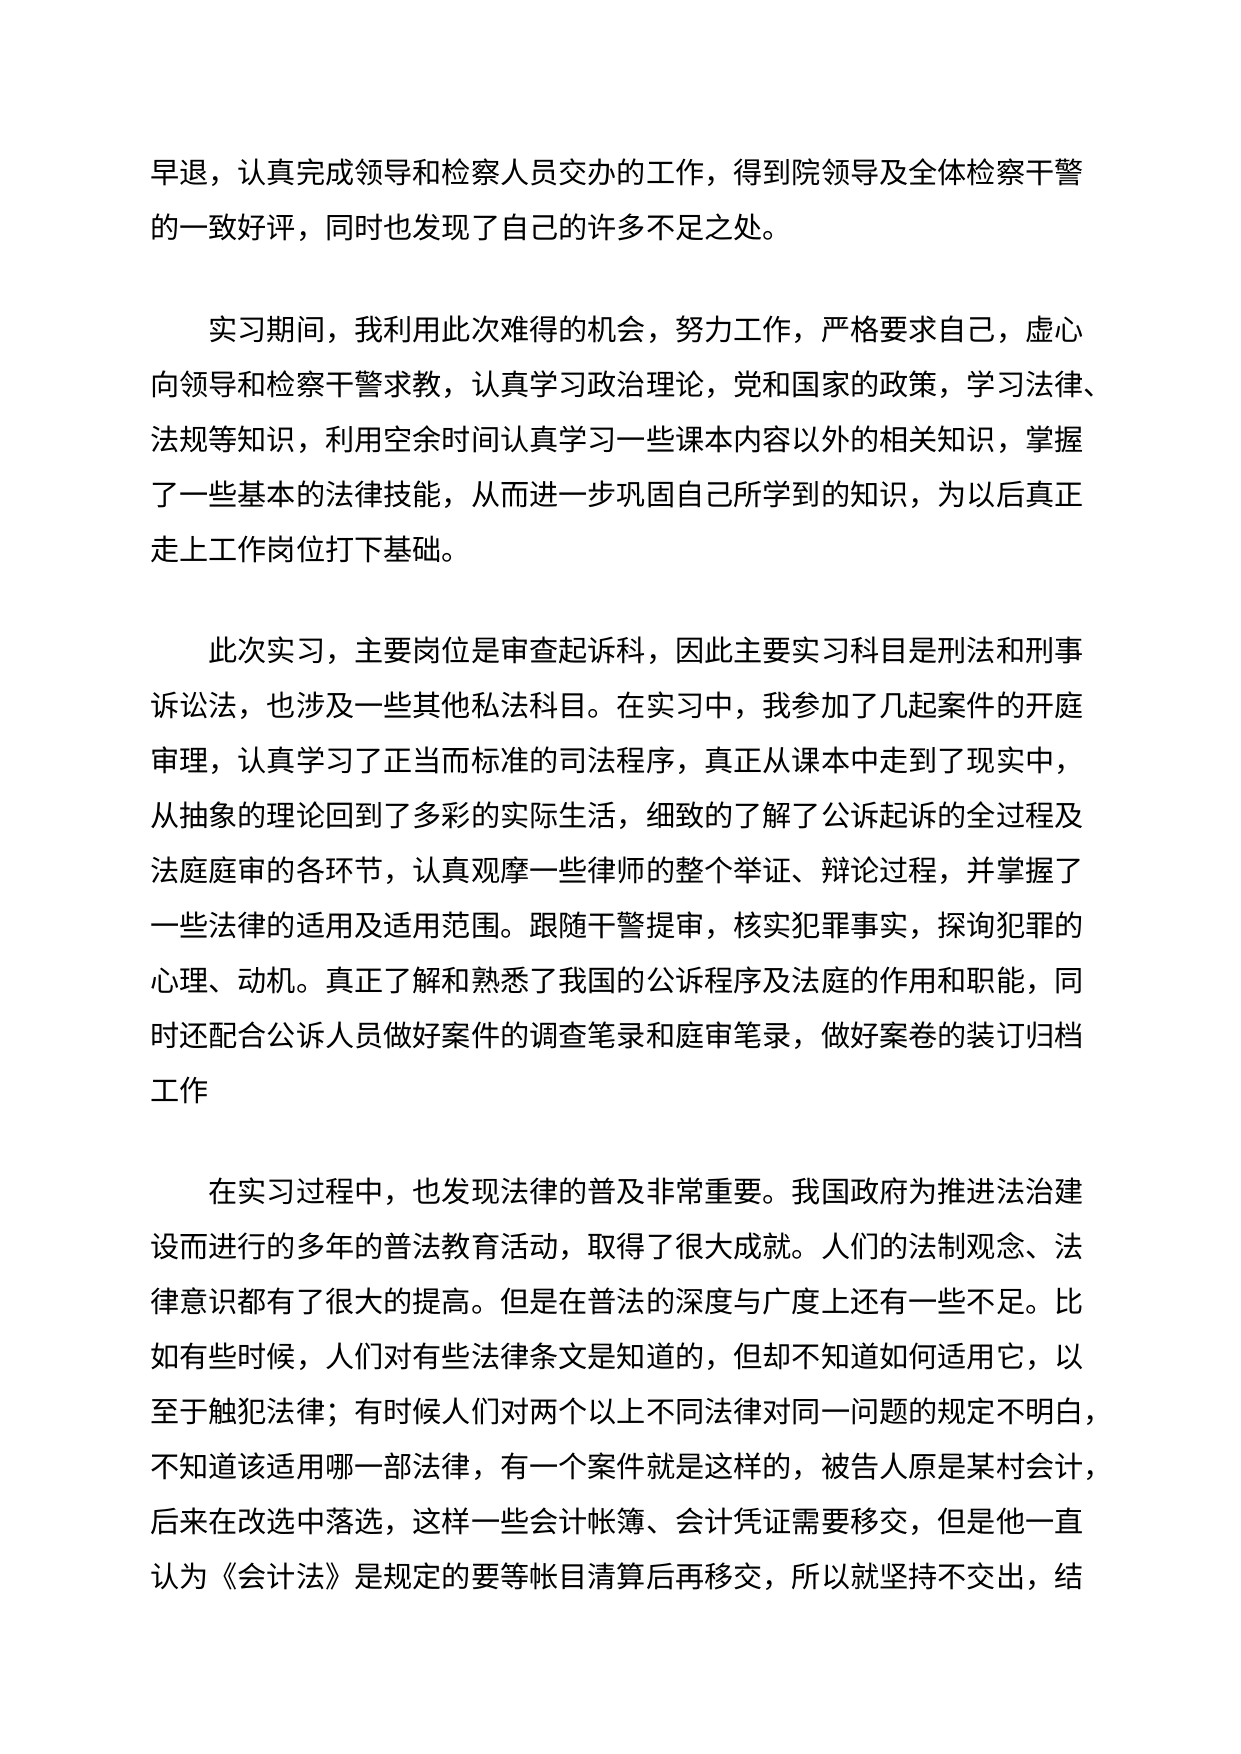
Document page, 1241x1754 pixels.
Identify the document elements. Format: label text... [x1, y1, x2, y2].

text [150, 150, 1090, 247]
text 此次实习，主要岗位是审查起诉科，因此主要实习科目是刑法和刑事诉讼法，也涉及一些其他私法科目。在实习中，我参加了几起案件的开庭审理，认真学习了正当而标准的司法程序，真正从课本中走到了现实中，从抽象的理论回到了多彩的实际生活，细致的了解了公诉起诉的全过程及法庭庭审的各环节，认真观摩一些律师的整个举证、辩论过程，并掌握了一些法律的适用及适用范围。跟随干警提审，核实犯罪事实，探询犯罪的心理、动机。真正了解和熟悉了我国的公诉程序及法庭的作用和职能，同时还配合公诉人员做好案件的调查笔录和庭审笔录，做好案卷的装订归档工作 [150, 628, 1090, 1109]
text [150, 1169, 1090, 1596]
text 实习期间，我利用此次难得的机会，努力工作，严格要求自己，虚心向领导和检察干警求教，认真学习政治理论，党和国家的政策，学习法律、法规等知识，利用空余时间认真学习一些课本内容以外的相关知识，掌握了一些基本的法律技能，从而进一步巩固自己所学到的知识，为以后真正走上工作岗位打下基础。 [150, 307, 1090, 568]
